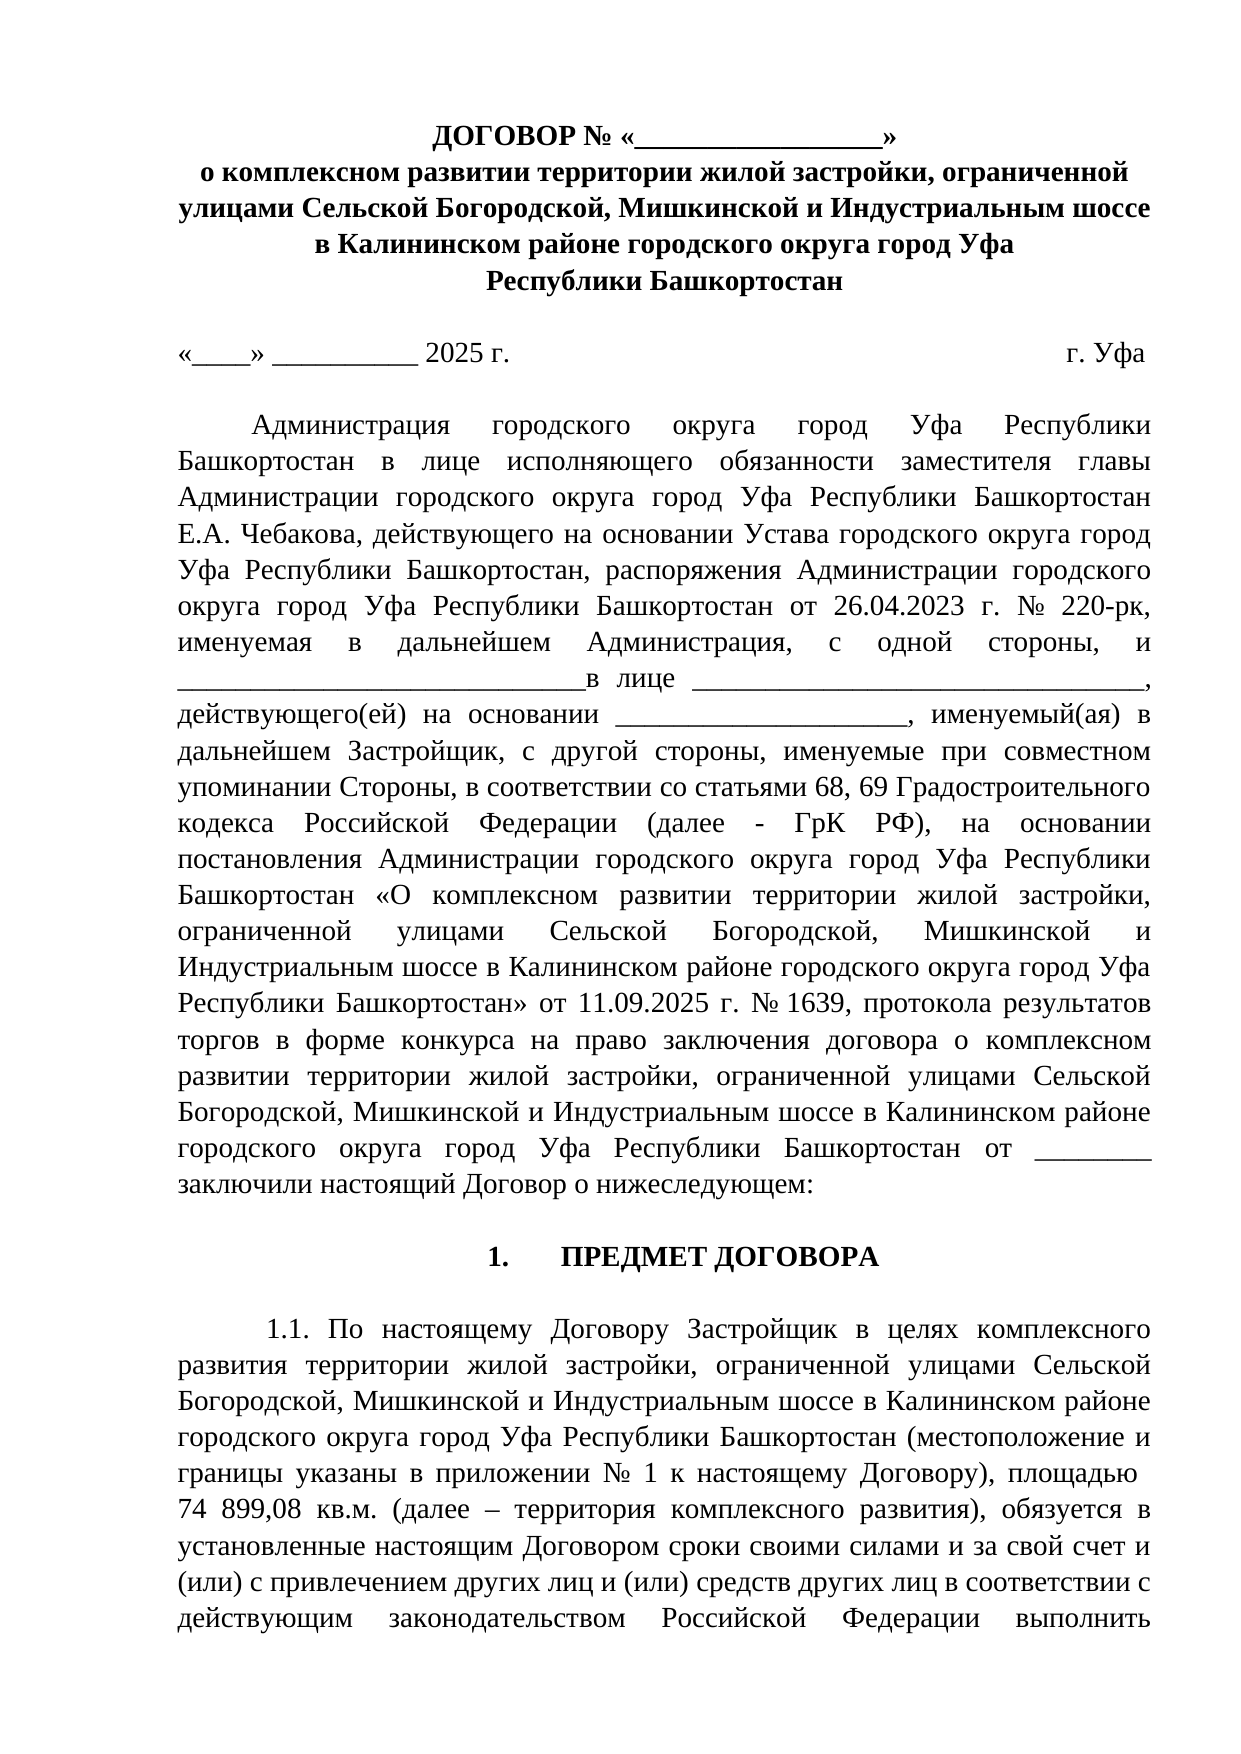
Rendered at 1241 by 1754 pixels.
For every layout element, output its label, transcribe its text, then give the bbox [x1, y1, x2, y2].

list ПРЕДМЕТ ДОГОВОРА [215, 1239, 1152, 1272]
text «____» __________ 2025 г. г. Уфа [177, 335, 1152, 368]
text Администрация городского округа город Уфа Республики Башкортостан в лице исполняющего обязанности заместителя главы Администрации городского округа город Уфа Республики Башкортостан Е.А. Чебакова, действующего на основании Устава городского округа город Уфа Республики Башкортостан, распоряжения Администрации городского округа город Уфа Республики Башкортостан от 26.04.2023 г. № 220-рк, именуемая в дальнейшем Администрация, с одной стороны, и ____________________________в лице _______________________________, действующего(ей) на основании ____________________, именуемый(ая) в дальнейшем Застройщик, с другой стороны, именуемые при совместном упоминании Стороны, в соответствии со статьями 68, 69 Градостроительного кодекса Российской Федерации (далее - ГрК РФ), на основании постановления Администрации городского округа город Уфа Республики Башкортостан «О комплексном развитии территории жилой застройки, ограниченной улицами Сельской Богородской, Мишкинской и Индустриальным шоссе в Калининском районе городского округа город Уфа Республики Башкортостан» от 11.09.2025 г. № 1639, протокола результатов торгов в форме конкурса на право заключения договора о комплексном развитии территории жилой застройки, ограниченной улицами Сельской Богородской, Мишкинской и Индустриальным шоссе в Калининском районе городского округа город Уфа Республики Башкортостан от ________ заключили настоящий Договор о нижеследующем: [177, 407, 1152, 1200]
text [177, 1311, 1152, 1634]
text о комплексном развитии территории жилой застройки, ограниченной улицами Сельской Богородской, Мишкинской и Индустриальным шоссе в Калининском районе городского округа город Уфа [177, 154, 1152, 260]
text ДОГОВОР № «_________________» [177, 118, 1152, 152]
text Республики Башкортостан [177, 263, 1152, 296]
